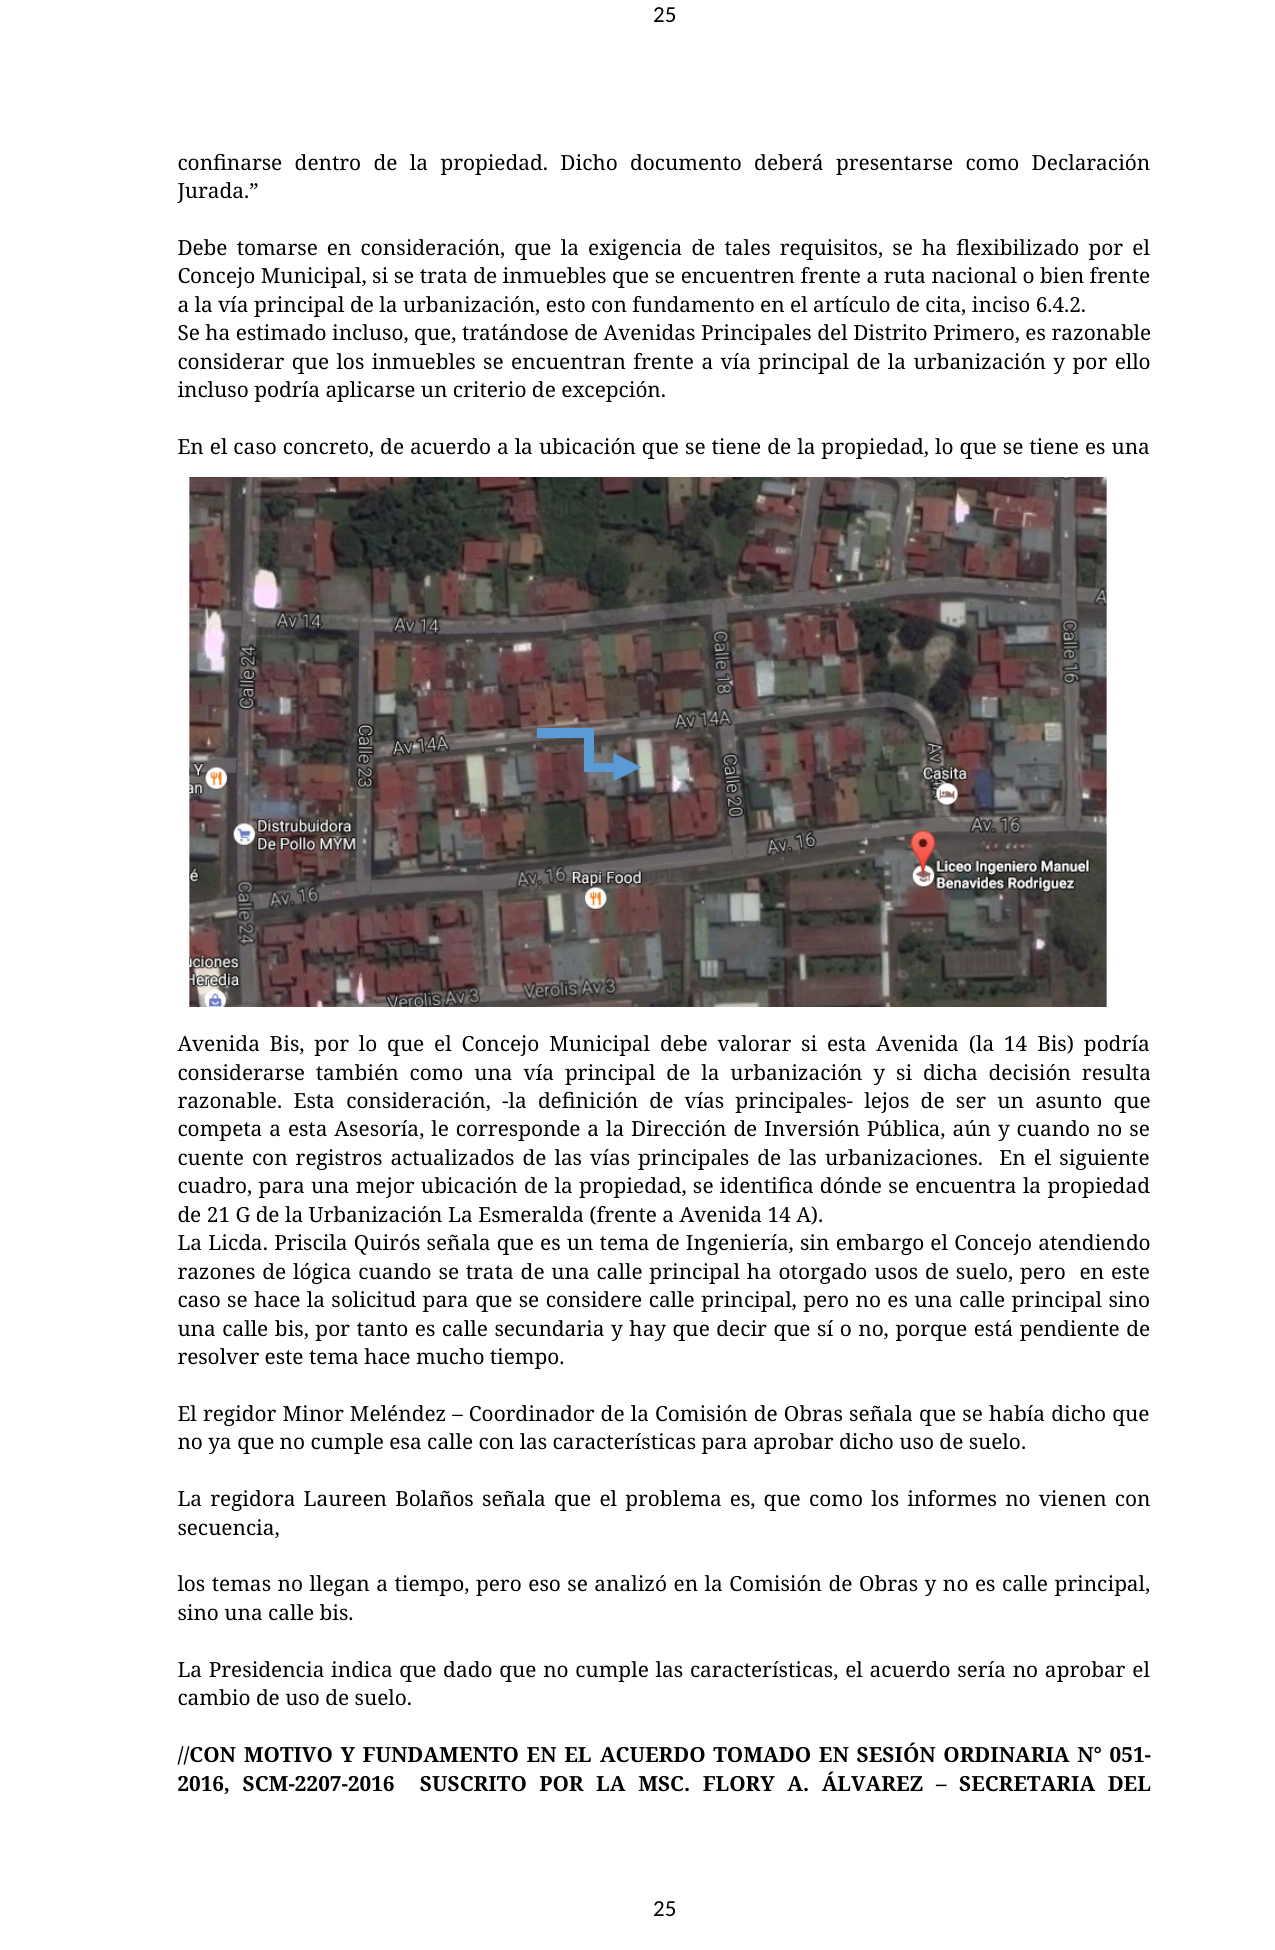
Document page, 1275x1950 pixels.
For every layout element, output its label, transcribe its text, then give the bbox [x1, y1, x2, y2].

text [177, 148, 1152, 204]
text Se ha estimado incluso, que, tratándose de Avenidas Principales del Distrito Primero, es razonable considerar que los inmuebles se encuentran frente a vía principal de la urbanización y por ello incluso podría aplicarse un criterio de excepción. [177, 318, 1152, 404]
list La Presidencia indica que dado que no cumple las características, el acuerdo sería no aprobar el cambio de uso de suelo. [177, 1655, 1152, 1712]
picture [189, 477, 1107, 1007]
list La regidora Laureen Bolaños señala que el problema es, que como los informes no vienen con secuencia, [177, 1484, 1152, 1541]
list La Licda. Priscila Quirós señala que es un tema de Ingeniería, sin embargo el Concejo atendiendo razones de lógica cuando se trata de una calle principal ha otorgado usos de suelo, pero en este caso se hace la solicitud para que se considere calle principal, pero no es una calle principal sino una calle bis, por tanto es calle secundaria y hay que decir que sí o no, porque está pendiente de resolver este tema hace mucho tiempo. [177, 1228, 1152, 1371]
list El regidor Minor Meléndez – Coordinador de la Comisión de Obras señala que se había dicho que no ya que no cumple esa calle con las características para aprobar dicho uso de suelo. [177, 1399, 1152, 1456]
list los temas no llegan a tiempo, pero eso se analizó en la Comisión de Obras y no es calle principal, sino una calle bis. [177, 1569, 1152, 1626]
text Debe tomarse en consideración, que la exigencia de tales requisitos, se ha flexibilizado por el Concejo Municipal, si se trata de inmuebles que se encuentren frente a ruta nacional o bien frente a la vía principal de la urbanización, esto con fundamento en el artículo de cita, inciso 6.4.2. [177, 233, 1152, 318]
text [177, 1740, 1152, 1797]
